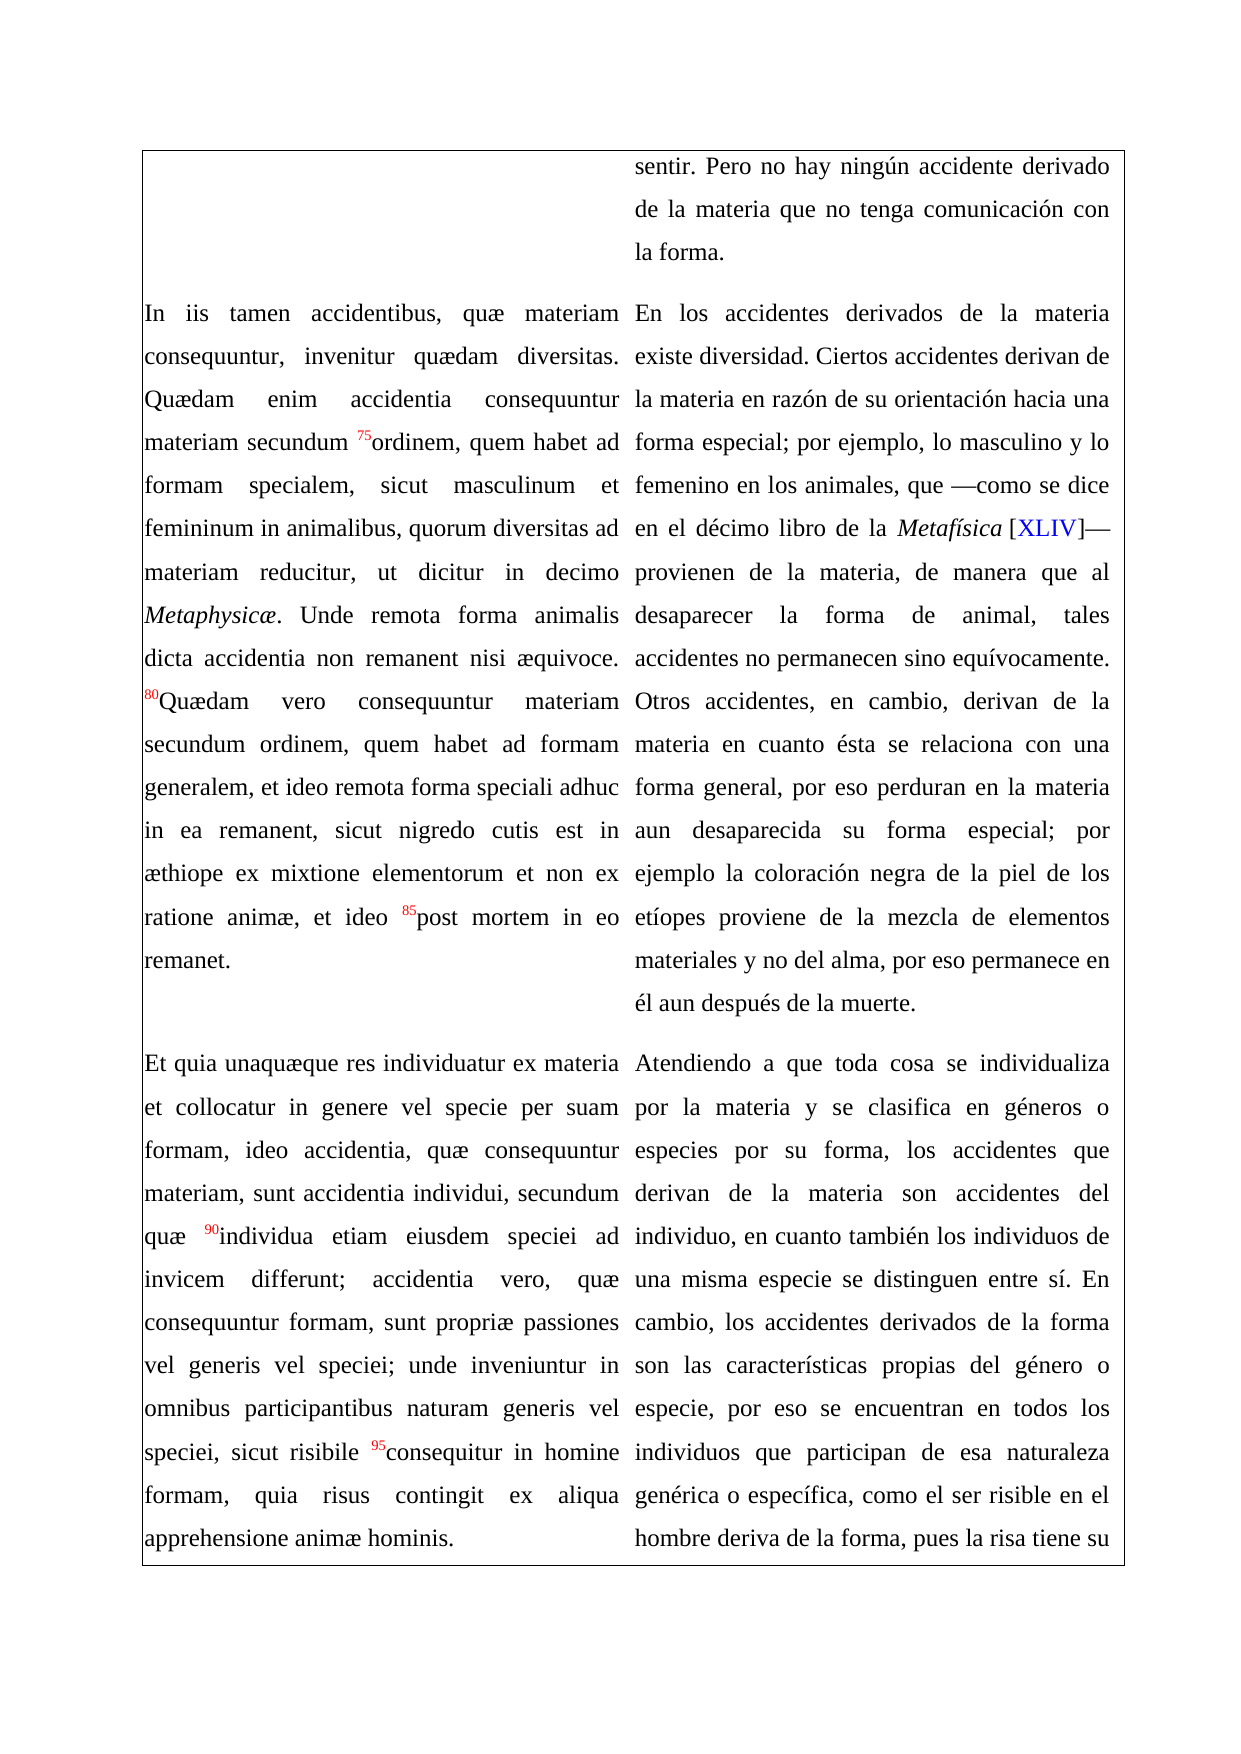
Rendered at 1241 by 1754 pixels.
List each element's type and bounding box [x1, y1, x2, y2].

table_cell [143, 151, 1124, 1565]
